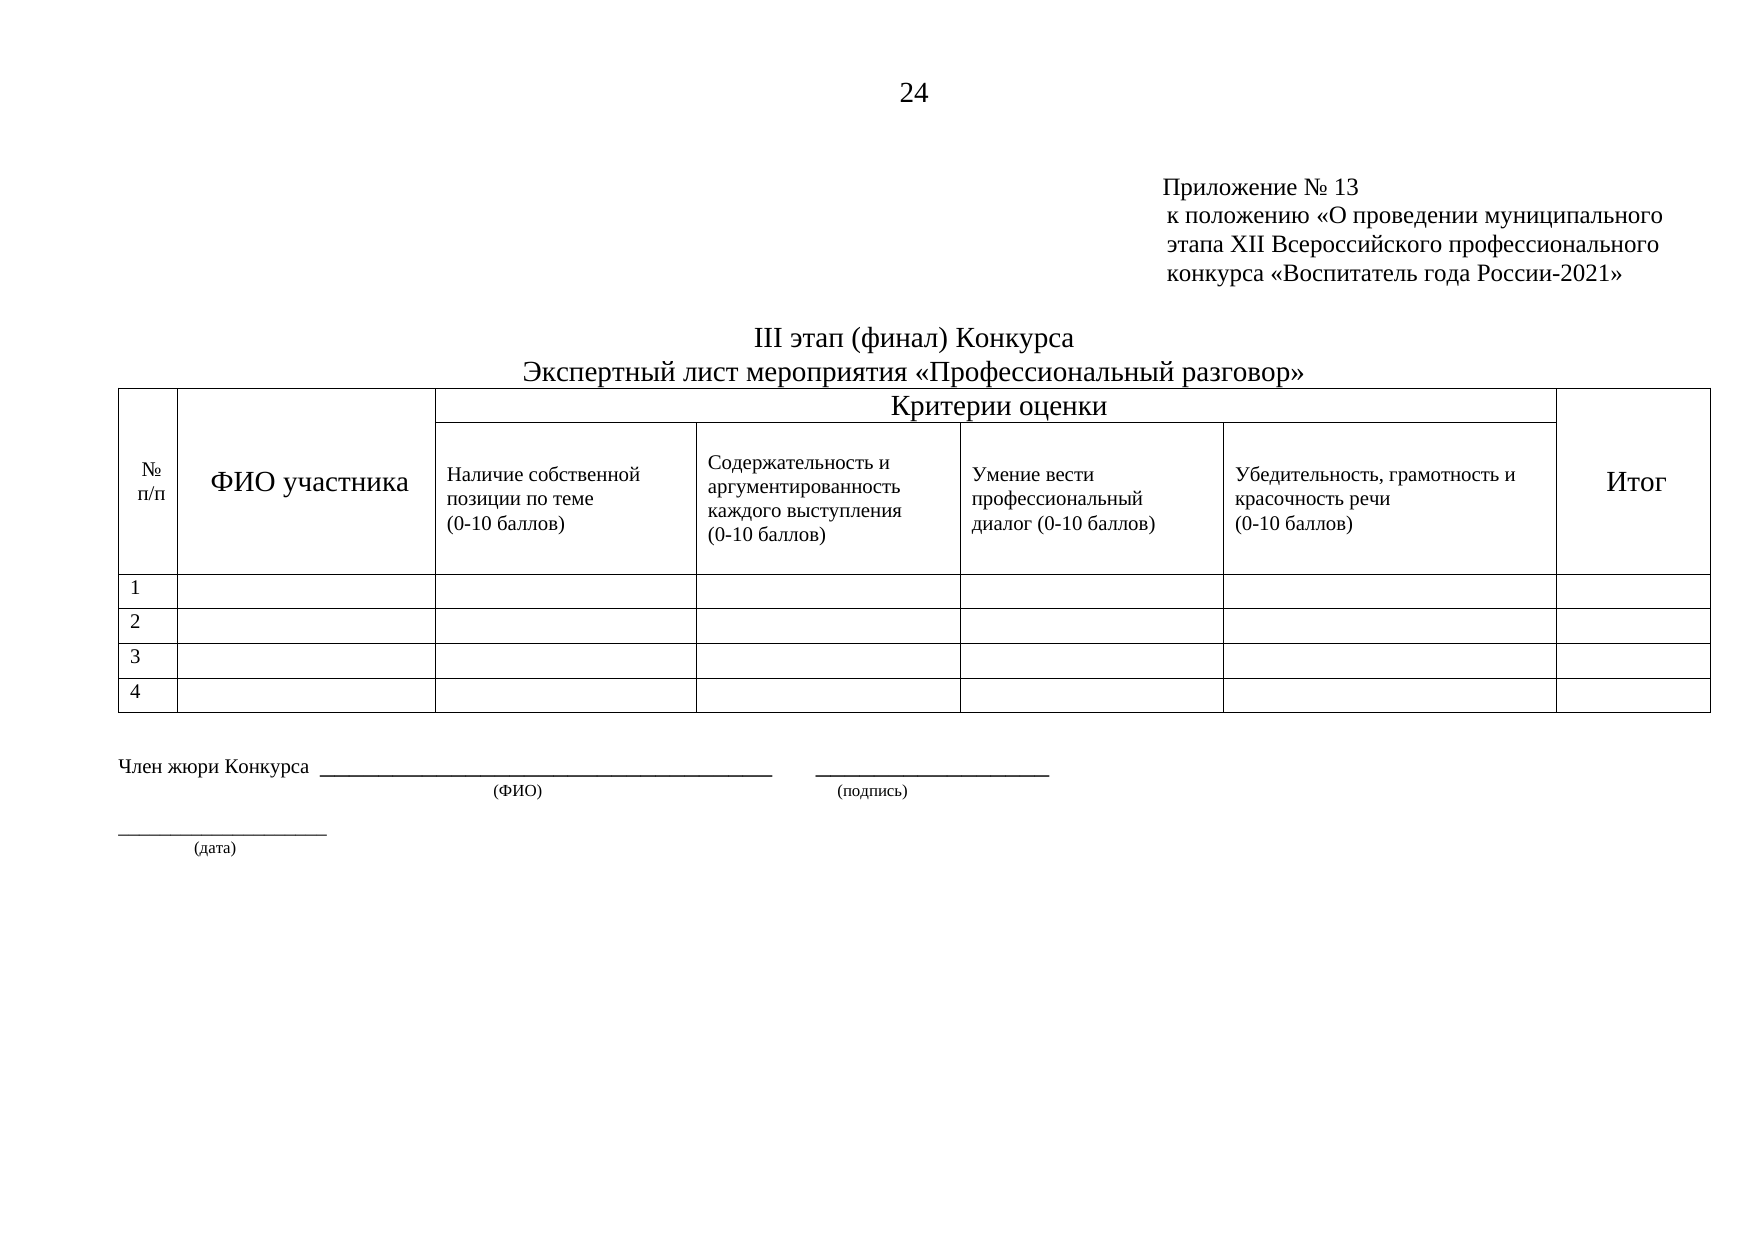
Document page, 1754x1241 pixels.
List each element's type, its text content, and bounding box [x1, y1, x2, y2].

table_cell [1557, 575, 1710, 608]
table_cell Убедительность, грамотность и красочность речи (0-10 баллов) [1224, 423, 1556, 574]
table_header Критерии оценки [436, 389, 1556, 422]
text (дата) [118, 838, 1709, 871]
table_cell [1557, 644, 1710, 677]
table_cell [178, 575, 435, 608]
table_cell 4 [119, 679, 177, 712]
table_cell [1557, 679, 1710, 712]
table_cell [697, 575, 960, 608]
table_cell [961, 575, 1223, 608]
table_cell 1 [119, 575, 177, 608]
text Экспертный лист мероприятия «Профессиональный разговор» [118, 354, 1709, 387]
table_header ФИО участника [178, 389, 435, 574]
table_cell [436, 609, 696, 643]
text III этап (финал) Конкурса [118, 320, 1709, 354]
table_header № п/п [119, 389, 177, 574]
table_cell [697, 609, 960, 643]
text (ФИО) (подпись) [118, 780, 1709, 814]
table_cell [436, 575, 696, 608]
table_cell Наличие собственной позиции по теме (0-10 баллов) [436, 423, 696, 574]
table_cell [1224, 679, 1556, 712]
table_cell [178, 644, 435, 677]
table_cell [961, 644, 1223, 677]
table_cell [961, 679, 1223, 712]
text к положению «О проведении муниципального этапа XII Всероссийского профессионального конкурса «Воспитатель года России-2021» [1167, 201, 1709, 287]
table_header Итог [1557, 389, 1710, 574]
table_cell Содержательность и аргументированность каждого выступления (0-10 баллов) [697, 423, 960, 574]
table_cell Умение вести профессиональный диалог (0-10 баллов) [961, 423, 1223, 574]
table_cell [697, 644, 960, 677]
table_cell [961, 609, 1223, 643]
table_cell [436, 644, 696, 677]
table_cell [1224, 609, 1556, 643]
table_cell 2 [119, 609, 177, 643]
table_cell [1557, 609, 1710, 643]
text ____________________ [118, 814, 1709, 838]
table_cell [697, 679, 960, 712]
table_cell [178, 679, 435, 712]
text Приложение № 13 [1152, 172, 1709, 201]
table_cell [178, 609, 435, 643]
text Член жюри Конкурса _______________________________ ________________ [118, 747, 1709, 780]
table_cell 3 [119, 644, 177, 677]
table_cell [1224, 575, 1556, 608]
table_cell [1224, 644, 1556, 677]
table_cell [436, 679, 696, 712]
